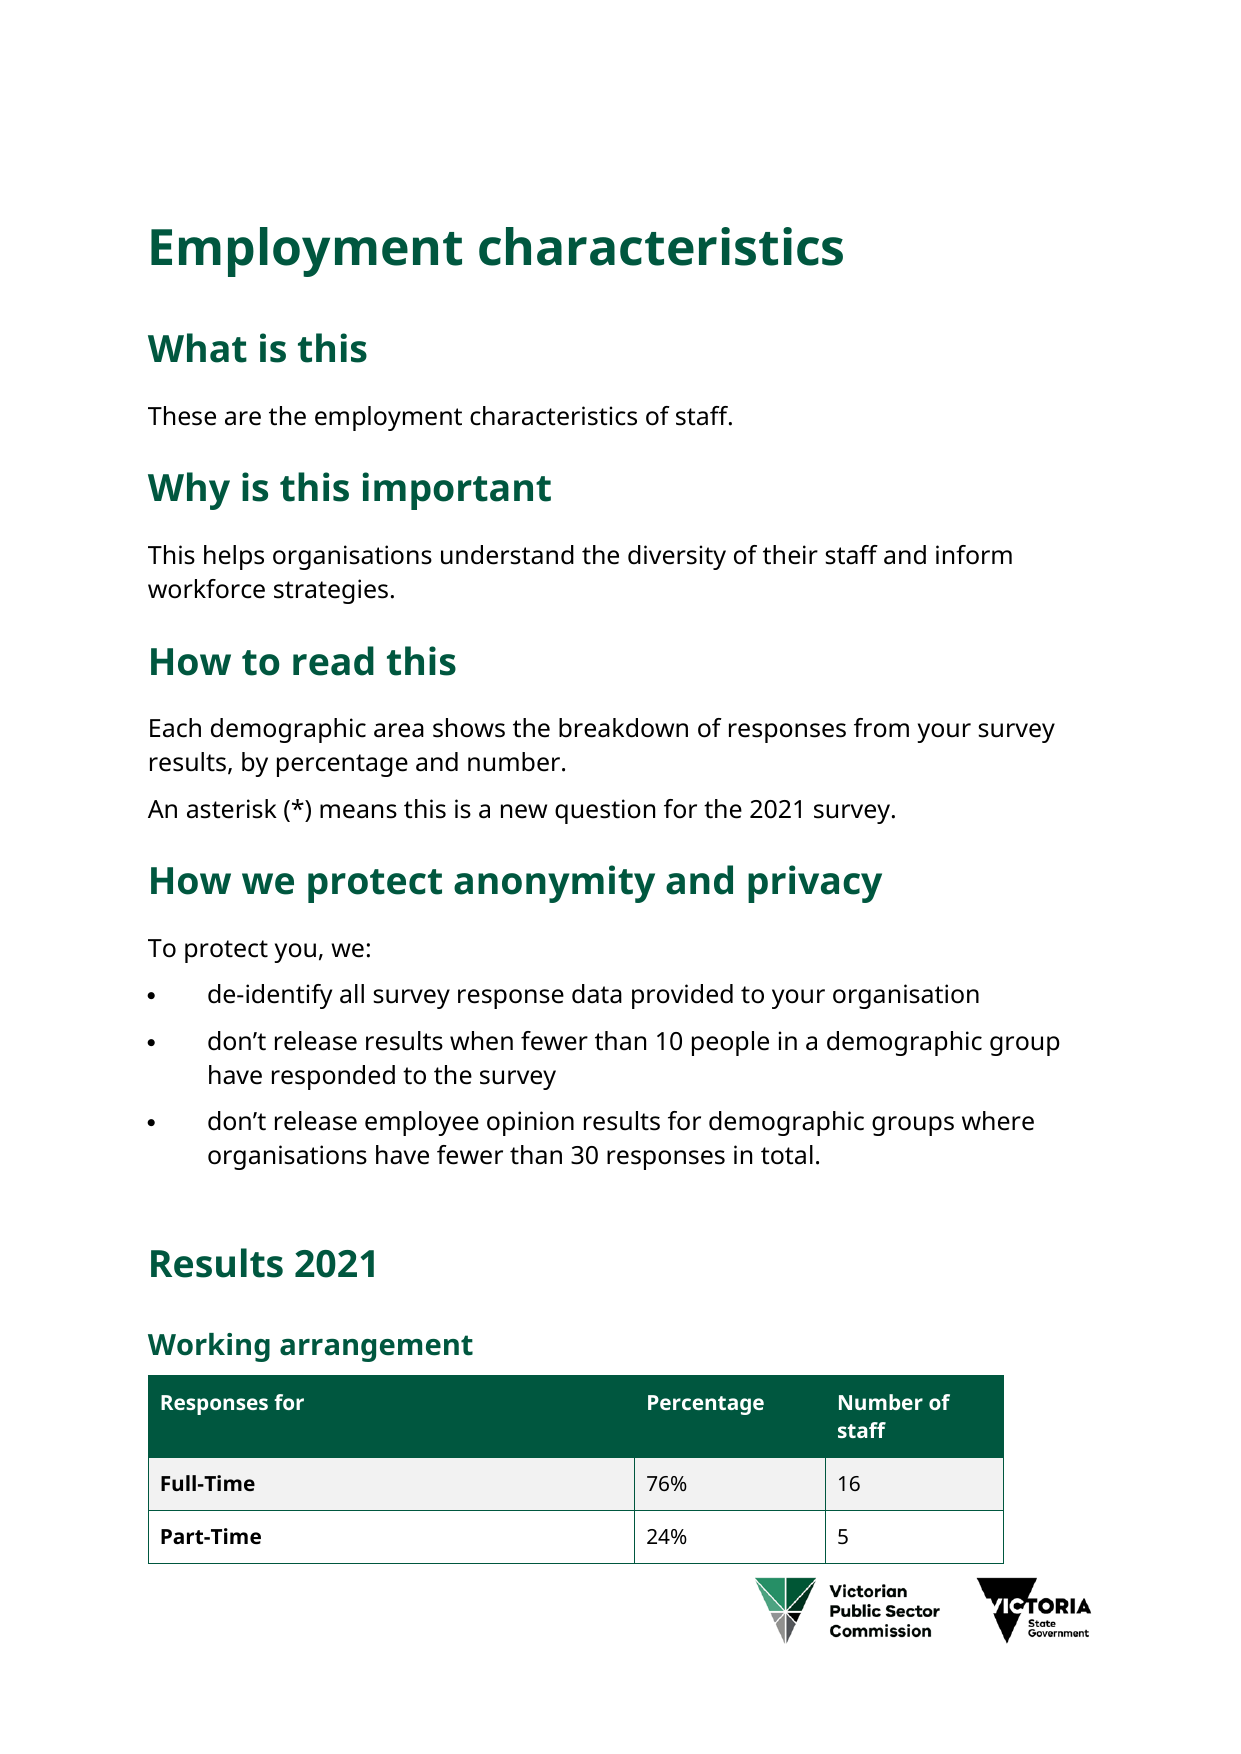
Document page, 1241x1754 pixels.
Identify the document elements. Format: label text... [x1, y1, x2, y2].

list don’t release employee opinion results for demographic groups where organisations have fewer than 30 responses in total. [148, 1104, 1092, 1172]
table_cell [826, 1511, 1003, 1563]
text An asterisk (*) means this is a new question for the 2021 survey. [148, 791, 1092, 825]
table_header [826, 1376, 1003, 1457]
subtitle Why is this important [148, 462, 1092, 513]
subtitle Employment characteristics [148, 212, 1092, 280]
text Each demographic area shows the breakdown of responses from your survey results, by percentage and number. [148, 711, 1092, 779]
text This helps organisations understand the diversity of their staff and inform workforce strategies. [148, 538, 1092, 606]
text These are the employment characteristics of staff. [148, 398, 1092, 433]
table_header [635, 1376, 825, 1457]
picture [754, 1577, 1093, 1645]
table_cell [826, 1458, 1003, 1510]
subtitle How to read this [148, 635, 1092, 686]
subtitle Working arrangement [148, 1324, 1092, 1363]
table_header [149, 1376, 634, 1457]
list don’t release results when fewer than 10 people in a demographic group have responded to the survey [148, 1023, 1092, 1091]
subtitle Results 2021 [148, 1237, 1092, 1288]
list de-identify all survey response data provided to your organisation [148, 977, 1092, 1011]
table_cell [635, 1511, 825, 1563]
subtitle How we protect anonymity and privacy [148, 854, 1092, 906]
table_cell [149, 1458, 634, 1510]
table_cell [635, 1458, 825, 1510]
subtitle What is this [148, 323, 1092, 374]
text To protect you, we: [148, 930, 1092, 964]
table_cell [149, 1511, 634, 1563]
